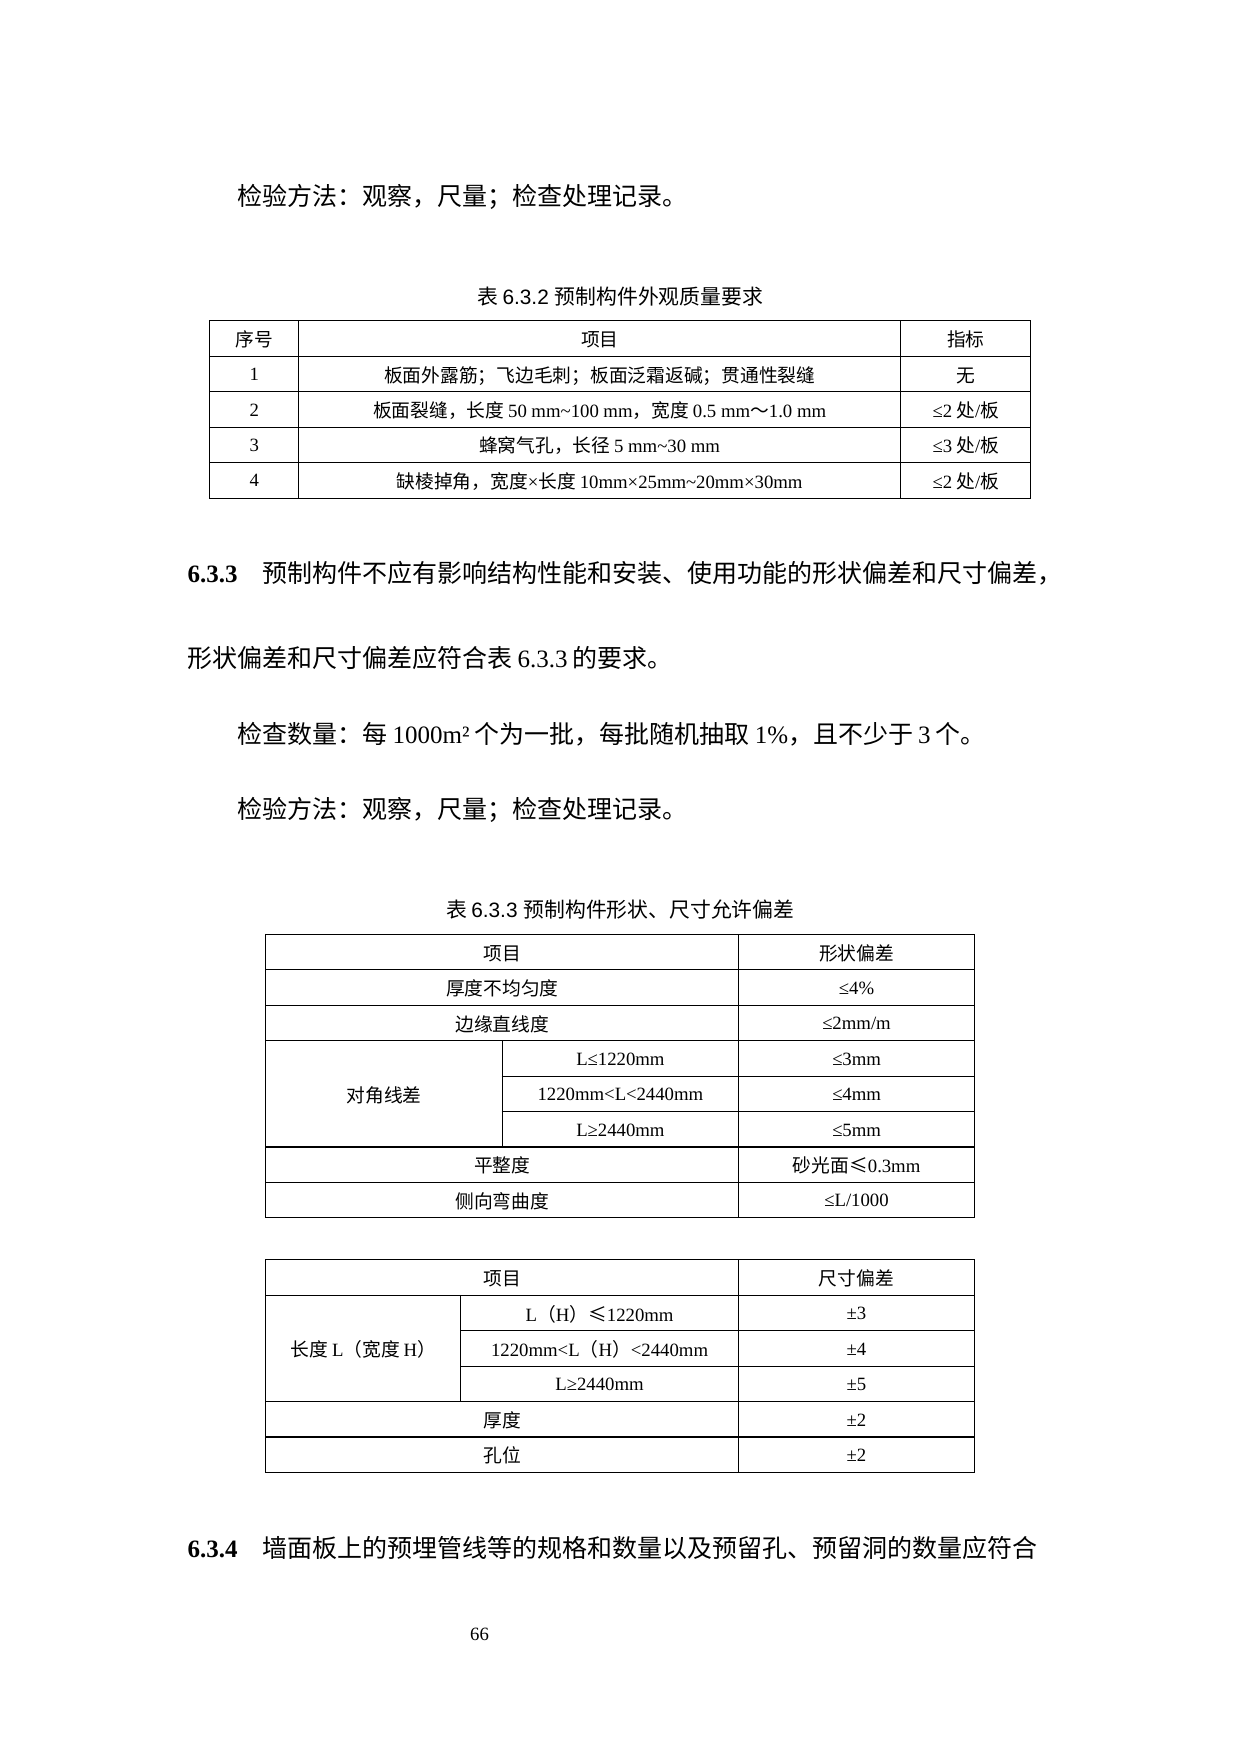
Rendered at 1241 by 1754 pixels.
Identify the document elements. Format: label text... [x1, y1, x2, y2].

table_cell ≤4mm [739, 1077, 974, 1111]
text 表6.3.3 预制构件形状、尺寸允许偏差 [187, 892, 1053, 925]
table_cell L≥2440mm [503, 1112, 738, 1146]
table_header 序号 [210, 321, 298, 356]
table_header 形状偏差 [739, 935, 974, 969]
table_cell ≤3处/板 [901, 428, 1030, 462]
table_cell ±2 [739, 1438, 974, 1472]
table_cell ≤4% [739, 970, 974, 1005]
text 检验方法：观察，尺量；检查处理记录。 [187, 776, 1053, 841]
table_cell ±3 [739, 1296, 974, 1330]
text 表6.3.2 预制构件外观质量要求 [187, 279, 1053, 311]
table_cell L（H）≤1220mm [461, 1296, 738, 1330]
text 检查数量：每1000m²个为一批，每批随机抽取1%，且不少于3个。 [187, 700, 1053, 765]
table_header 项目 [266, 1260, 738, 1295]
table_cell 厚度不均匀度 [266, 970, 738, 1005]
table_cell L≥2440mm [461, 1367, 738, 1401]
table_cell 4 [210, 463, 298, 497]
table_cell 平整度 [266, 1148, 738, 1182]
table_cell ≤3mm [739, 1041, 974, 1076]
table_header 指标 [901, 321, 1030, 356]
table_cell 蜂窝气孔，长径5 mm~30 mm [299, 428, 900, 462]
table_cell ≤2处/板 [901, 392, 1030, 427]
table_cell ≤L/1000 [739, 1183, 974, 1217]
table_cell 厚度 [266, 1402, 738, 1436]
table_cell 边缘直线度 [266, 1006, 738, 1040]
text 6.3.3 预制构件不应有影响结构性能和安装、使用功能的形状偏差和尺寸偏差，形状偏差和尺寸偏差应符合表6.3.3的要求。 [187, 539, 1053, 689]
table_cell 3 [210, 428, 298, 462]
text 检验方法：观察，尺量；检查处理记录。 [187, 162, 1053, 227]
table_cell 长度L（宽度H） [266, 1296, 460, 1401]
table_cell 1220mm<L（H）<2440mm [461, 1331, 738, 1366]
table_cell 2 [210, 392, 298, 427]
table_cell 板面外露筋；飞边毛刺；板面泛霜返碱；贯通性裂缝 [299, 357, 900, 391]
table_header 项目 [266, 935, 738, 969]
table_cell 缺棱掉角，宽度×长度10mm×25mm~20mm×30mm [299, 463, 900, 497]
table_cell 1 [210, 357, 298, 391]
table_cell ±2 [739, 1402, 974, 1436]
table_cell 1220mm<L<2440mm [503, 1077, 738, 1111]
table_cell 砂光面≤0.3mm [739, 1148, 974, 1182]
table_cell 板面裂缝，长度50 mm~100 mm，宽度0.5 mm～1.0 mm [299, 392, 900, 427]
table_header 尺寸偏差 [739, 1260, 974, 1295]
table_cell 对角线差 [266, 1041, 502, 1146]
table_header 项目 [299, 321, 900, 356]
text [187, 1514, 1053, 1579]
table_cell 孔位 [266, 1438, 738, 1472]
table_cell ≤5mm [739, 1112, 974, 1146]
table_cell ≤2处/板 [901, 463, 1030, 497]
table_cell L≤1220mm [503, 1041, 738, 1076]
table_cell ±4 [739, 1331, 974, 1366]
table_cell ±5 [739, 1367, 974, 1401]
table_cell 侧向弯曲度 [266, 1183, 738, 1217]
table_cell ≤2mm/m [739, 1006, 974, 1040]
table_cell 无 [901, 357, 1030, 391]
